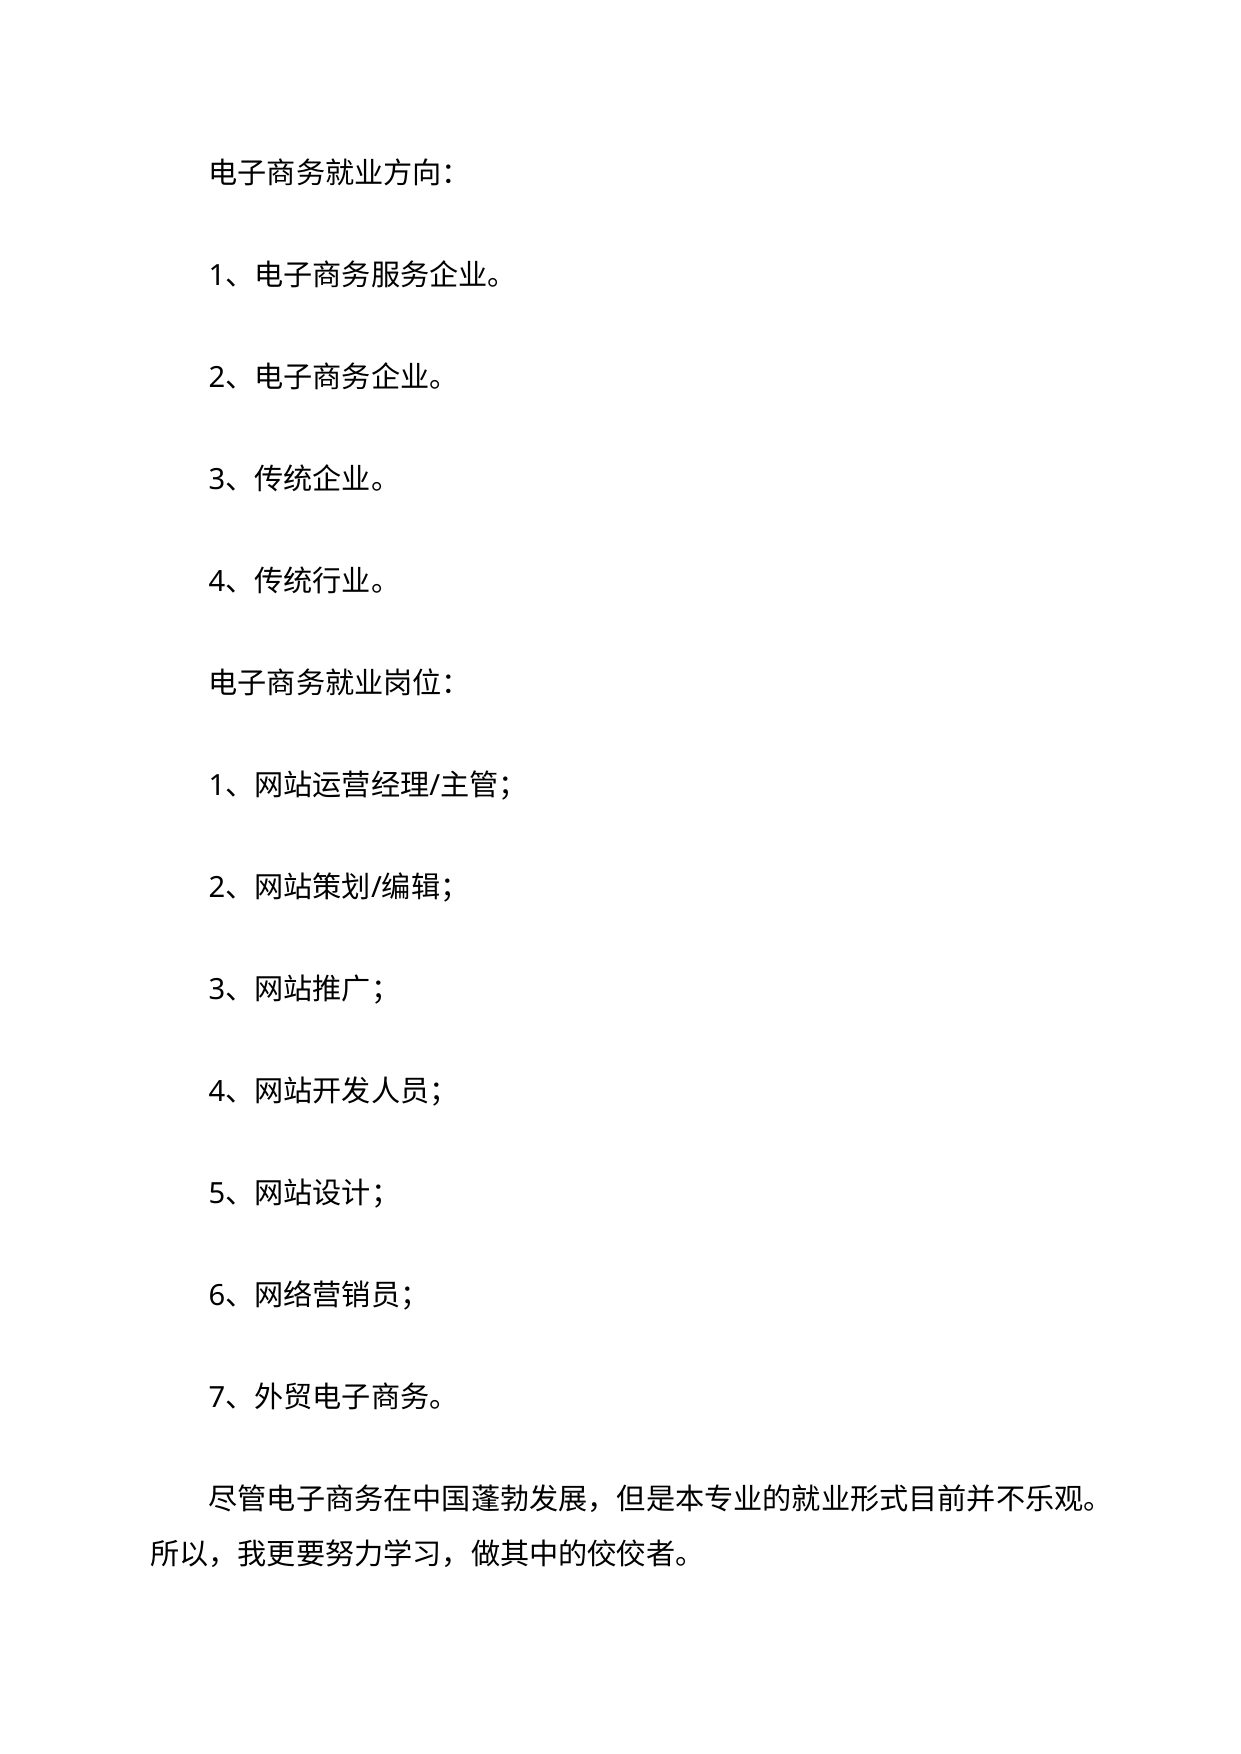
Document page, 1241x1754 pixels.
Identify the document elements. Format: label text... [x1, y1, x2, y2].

text 3、传统企业。 [150, 456, 1090, 498]
text 4、传统行业。 [150, 558, 1090, 600]
text 4、网站开发人员； [150, 1067, 1090, 1110]
text 6、网络营销员； [150, 1271, 1090, 1314]
text 电子商务就业方向： [150, 150, 1090, 192]
text 1、电子商务服务企业。 [150, 252, 1090, 294]
text 电子商务就业岗位： [150, 660, 1090, 702]
text 2、网站策划/编辑； [150, 863, 1090, 906]
text 5、网站设计； [150, 1169, 1090, 1212]
text 7、外贸电子商务。 [150, 1373, 1090, 1416]
text 2、电子商务企业。 [150, 354, 1090, 396]
text 3、网站推广； [150, 965, 1090, 1008]
text 尽管电子商务在中国蓬勃发展，但是本专业的就业形式目前并不乐观。所以，我更要努力学习，做其中的佼佼者。 [150, 1475, 1090, 1572]
text 1、网站运营经理/主管； [150, 761, 1090, 804]
